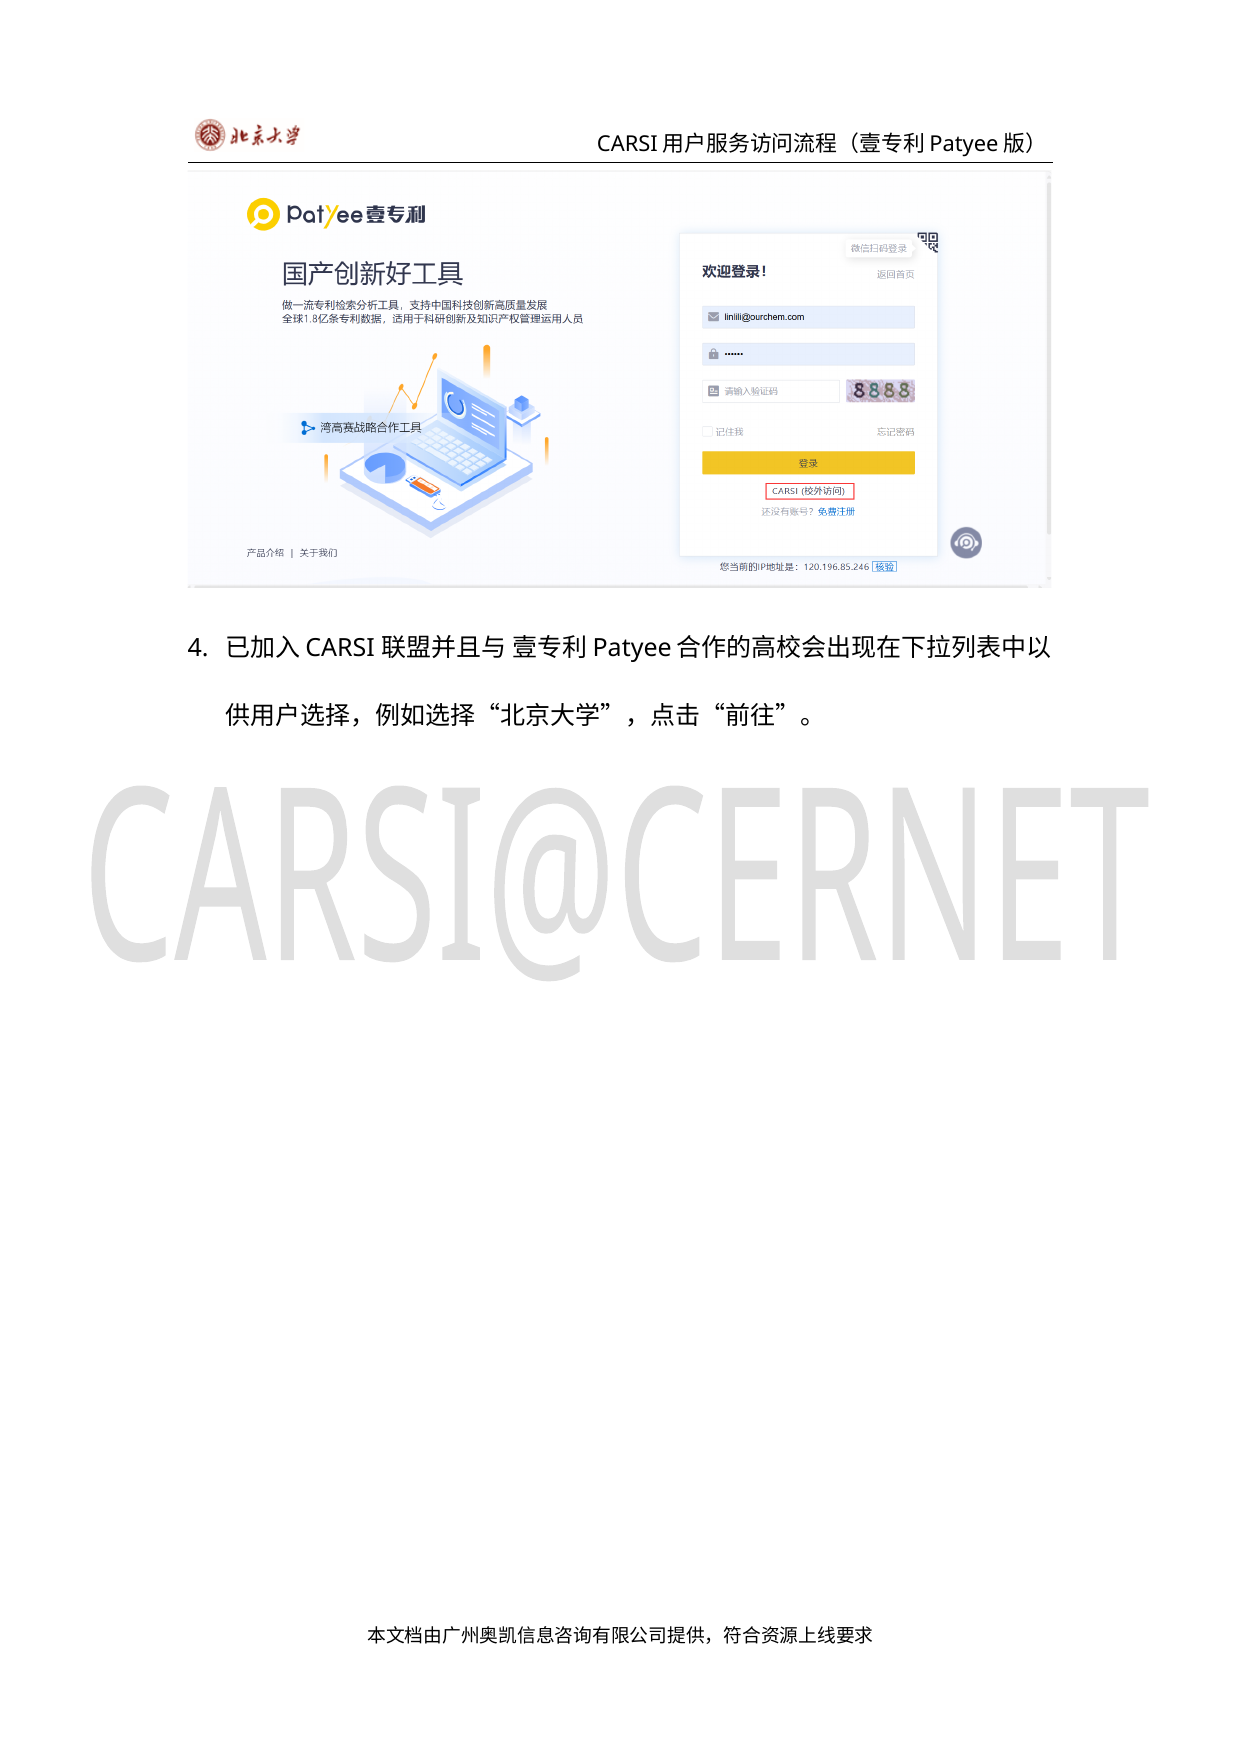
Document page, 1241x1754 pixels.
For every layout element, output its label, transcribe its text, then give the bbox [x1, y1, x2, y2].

list 已加入CARSI 联盟并且与 壹专利Patyee合作的高校会出现在下拉列表中以供用户选择，例如选择“北京大学”，点击“前往”。 [187, 612, 1053, 748]
picture [193, 118, 313, 152]
picture [187, 170, 1052, 588]
